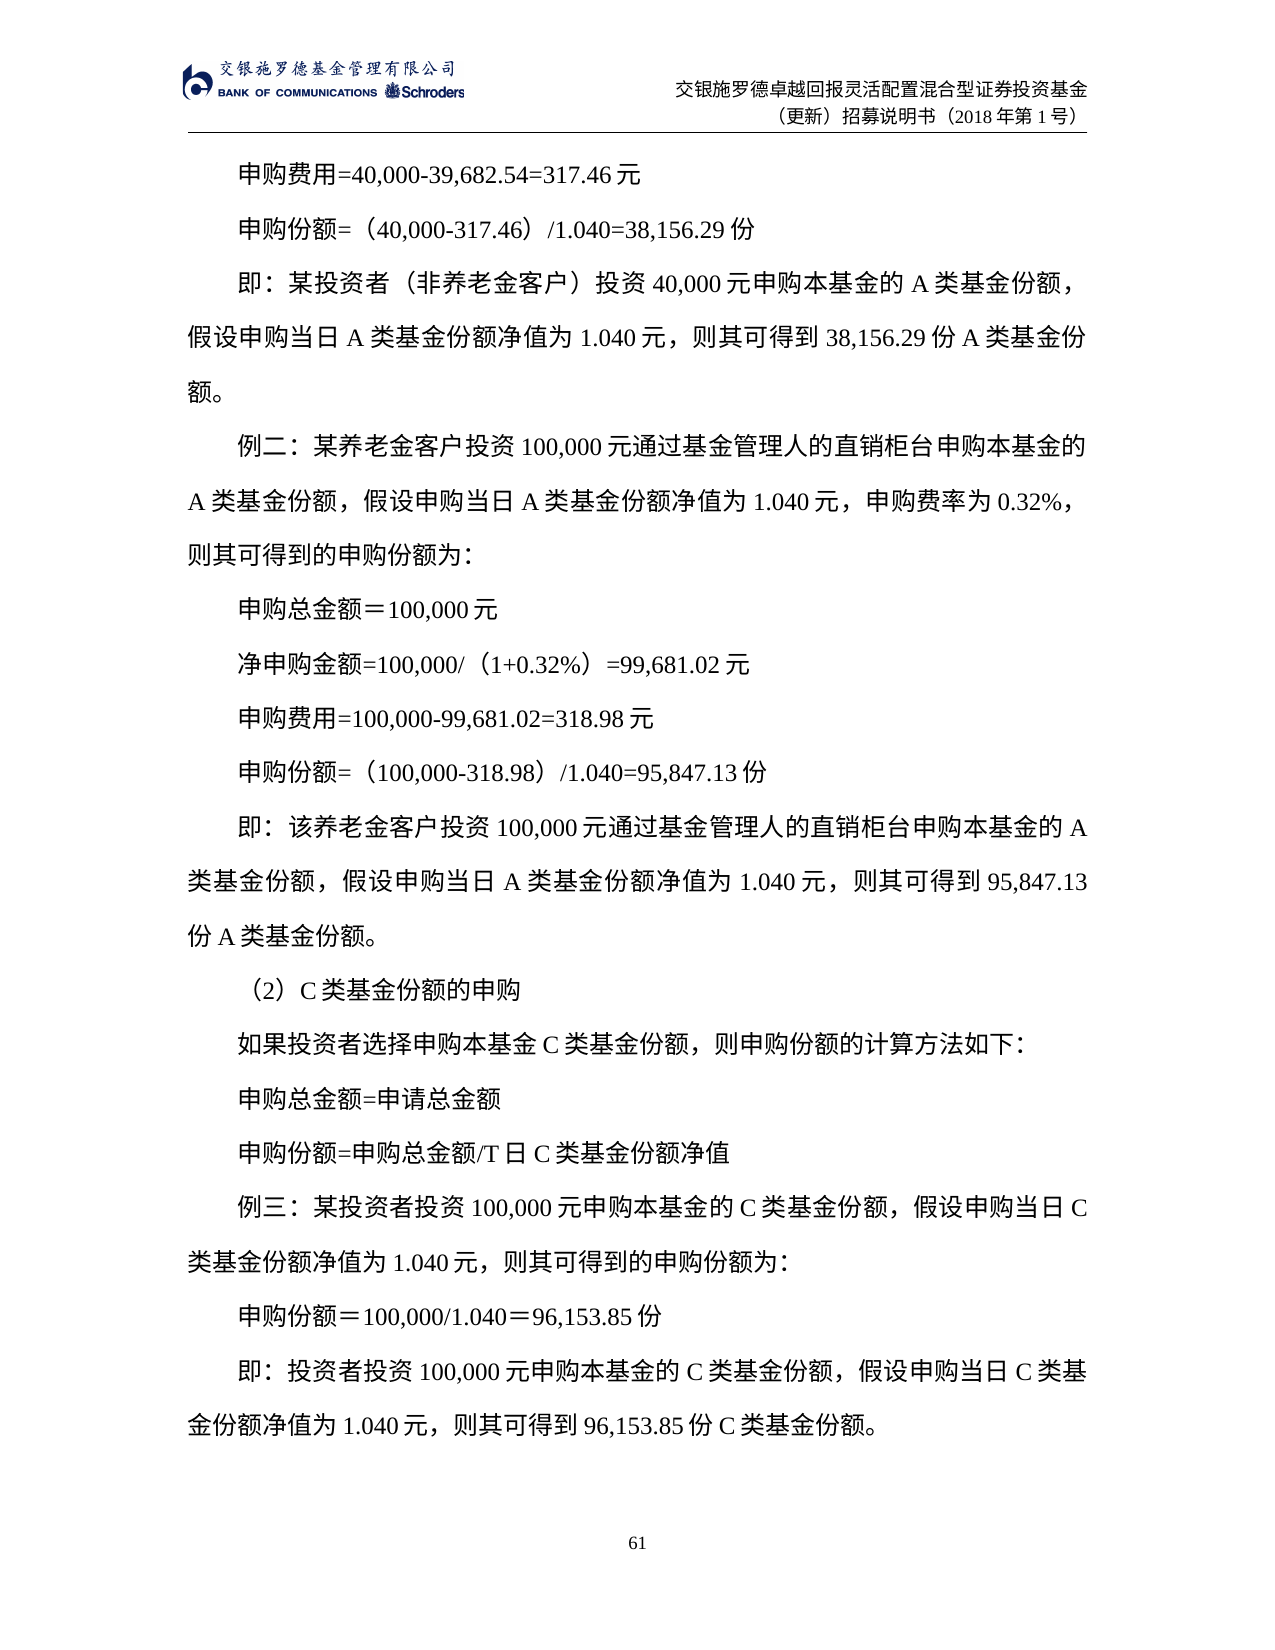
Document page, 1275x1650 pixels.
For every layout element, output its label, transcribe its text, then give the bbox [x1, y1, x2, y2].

text 申购份额=申购总金额/T日C类基金份额净值 [187, 1133, 1087, 1170]
text 即：投资者投资100,000元申购本基金的C类基金份额，假设申购当日C类基金份额净值为1.040元，则其可得到96,153.85份C类基金份额。 [187, 1351, 1087, 1442]
text 申购份额=（100,000-318.98）/1.040=95,847.13份 [187, 753, 1087, 789]
text 申购份额＝100,000/1.040＝96,153.85份 [187, 1297, 1087, 1333]
text 净申购金额=100,000/（1+0.32%）=99,681.02元 [187, 644, 1087, 680]
text 即：某投资者（非养老金客户）投资40,000元申购本基金的A类基金份额，假设申购当日A类基金份额净值为1.040元，则其可得到38,156.29份A类基金份额。 [187, 263, 1087, 408]
picture [182, 61, 464, 100]
text 例三：某投资者投资100,000元申购本基金的C类基金份额，假设申购当日C类基金份额净值为1.040元，则其可得到的申购份额为： [187, 1188, 1087, 1278]
text （2）C类基金份额的申购 [187, 970, 1087, 1007]
text 申购份额=（40,000-317.46）/1.040=38,156.29份 [187, 209, 1087, 245]
text 申购费用=100,000-99,681.02=318.98元 [187, 698, 1087, 735]
text 申购总金额＝100,000元 [187, 590, 1087, 626]
text 例二：某养老金客户投资100,000元通过基金管理人的直销柜台申购本基金的A类基金份额，假设申购当日A类基金份额净值为1.040元，申购费率为0.32%，则其可得到的申购份额为： [187, 427, 1087, 572]
text 即：该养老金客户投资100,000元通过基金管理人的直销柜台申购本基金的A类基金份额，假设申购当日A类基金份额净值为1.040元，则其可得到95,847.13份A类基金份额。 [187, 807, 1087, 952]
text 申购总金额=申请总金额 [187, 1079, 1087, 1115]
text 申购费用=40,000-39,682.54=317.46元 [187, 155, 1087, 191]
text 如果投资者选择申购本基金C类基金份额，则申购份额的计算方法如下： [187, 1025, 1087, 1061]
